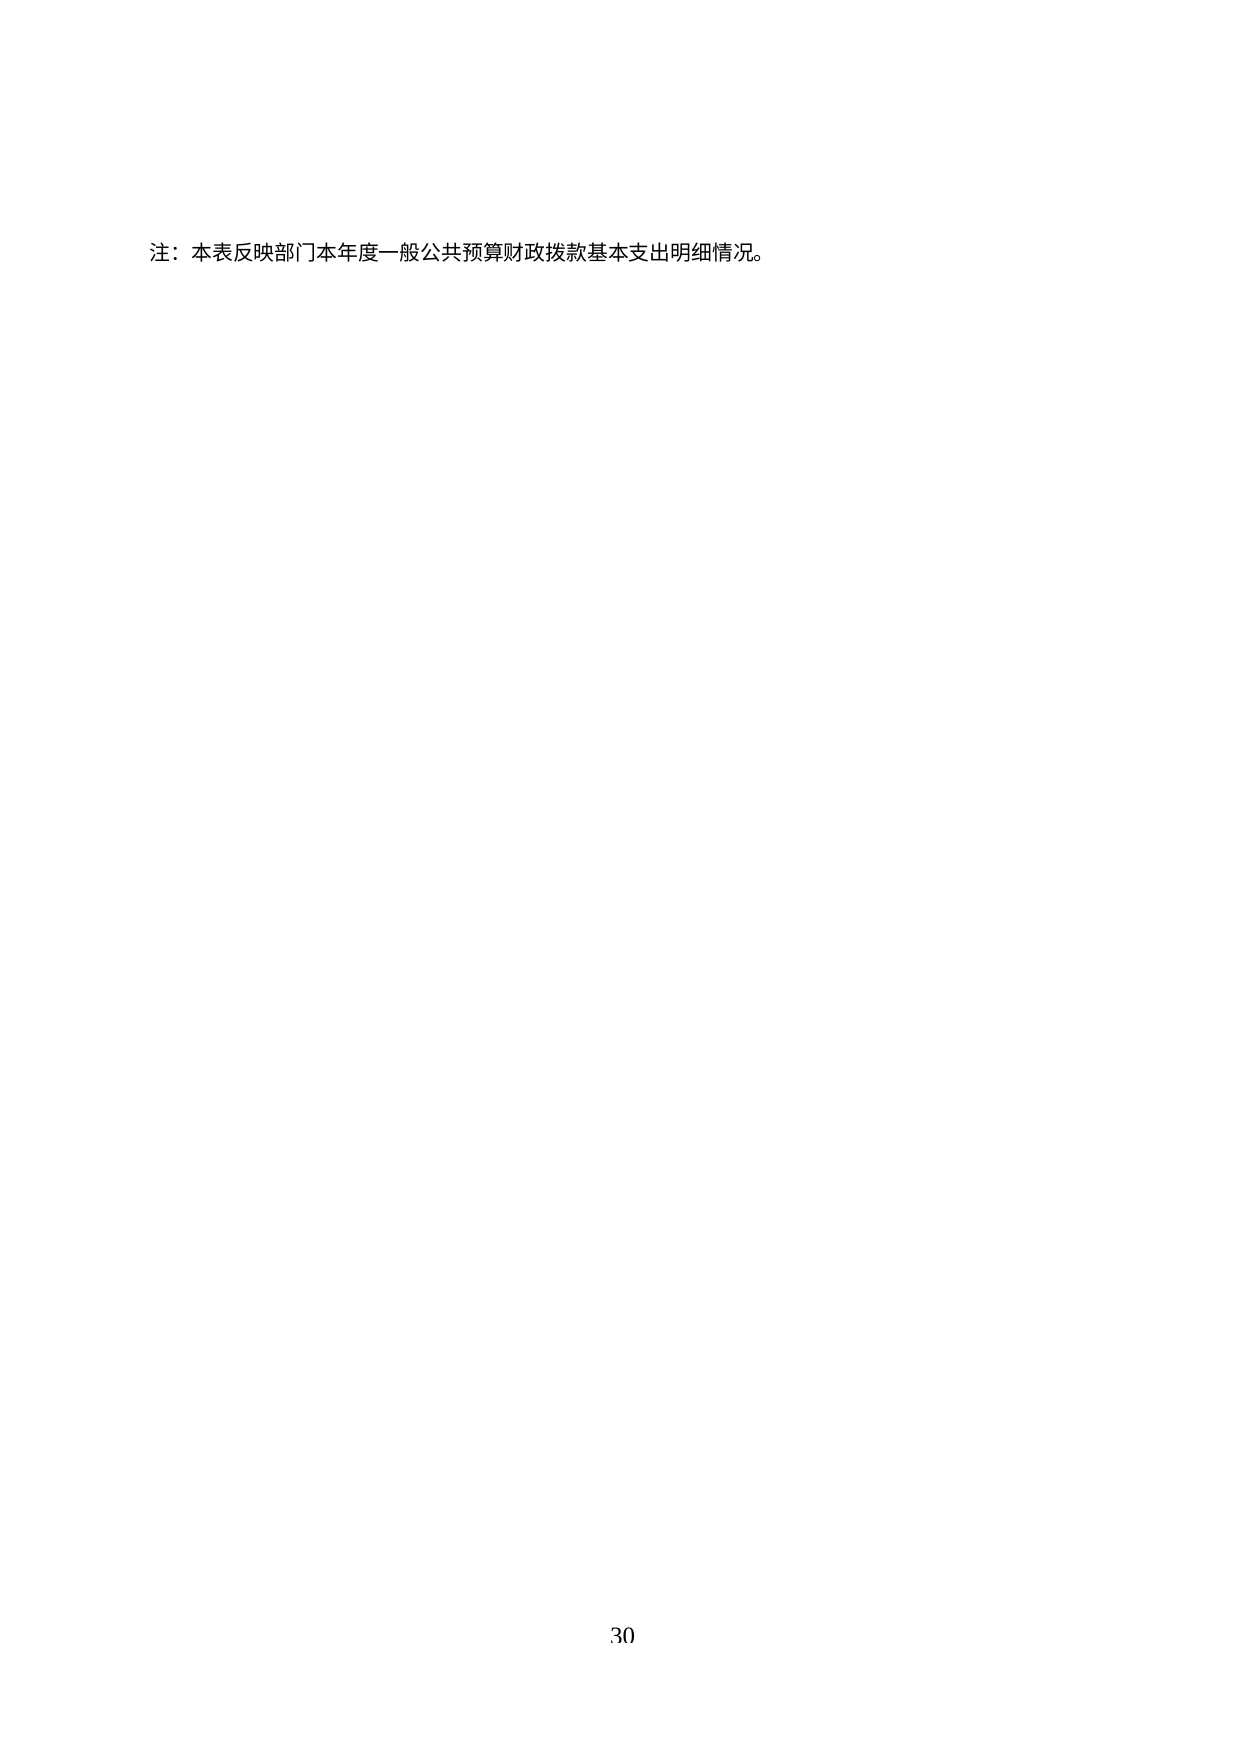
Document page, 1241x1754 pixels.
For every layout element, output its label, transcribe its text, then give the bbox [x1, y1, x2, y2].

table_cell 注：本表反映部门本年度一般公共预算财政拨款基本支出明细情况。 [148, 233, 1104, 268]
